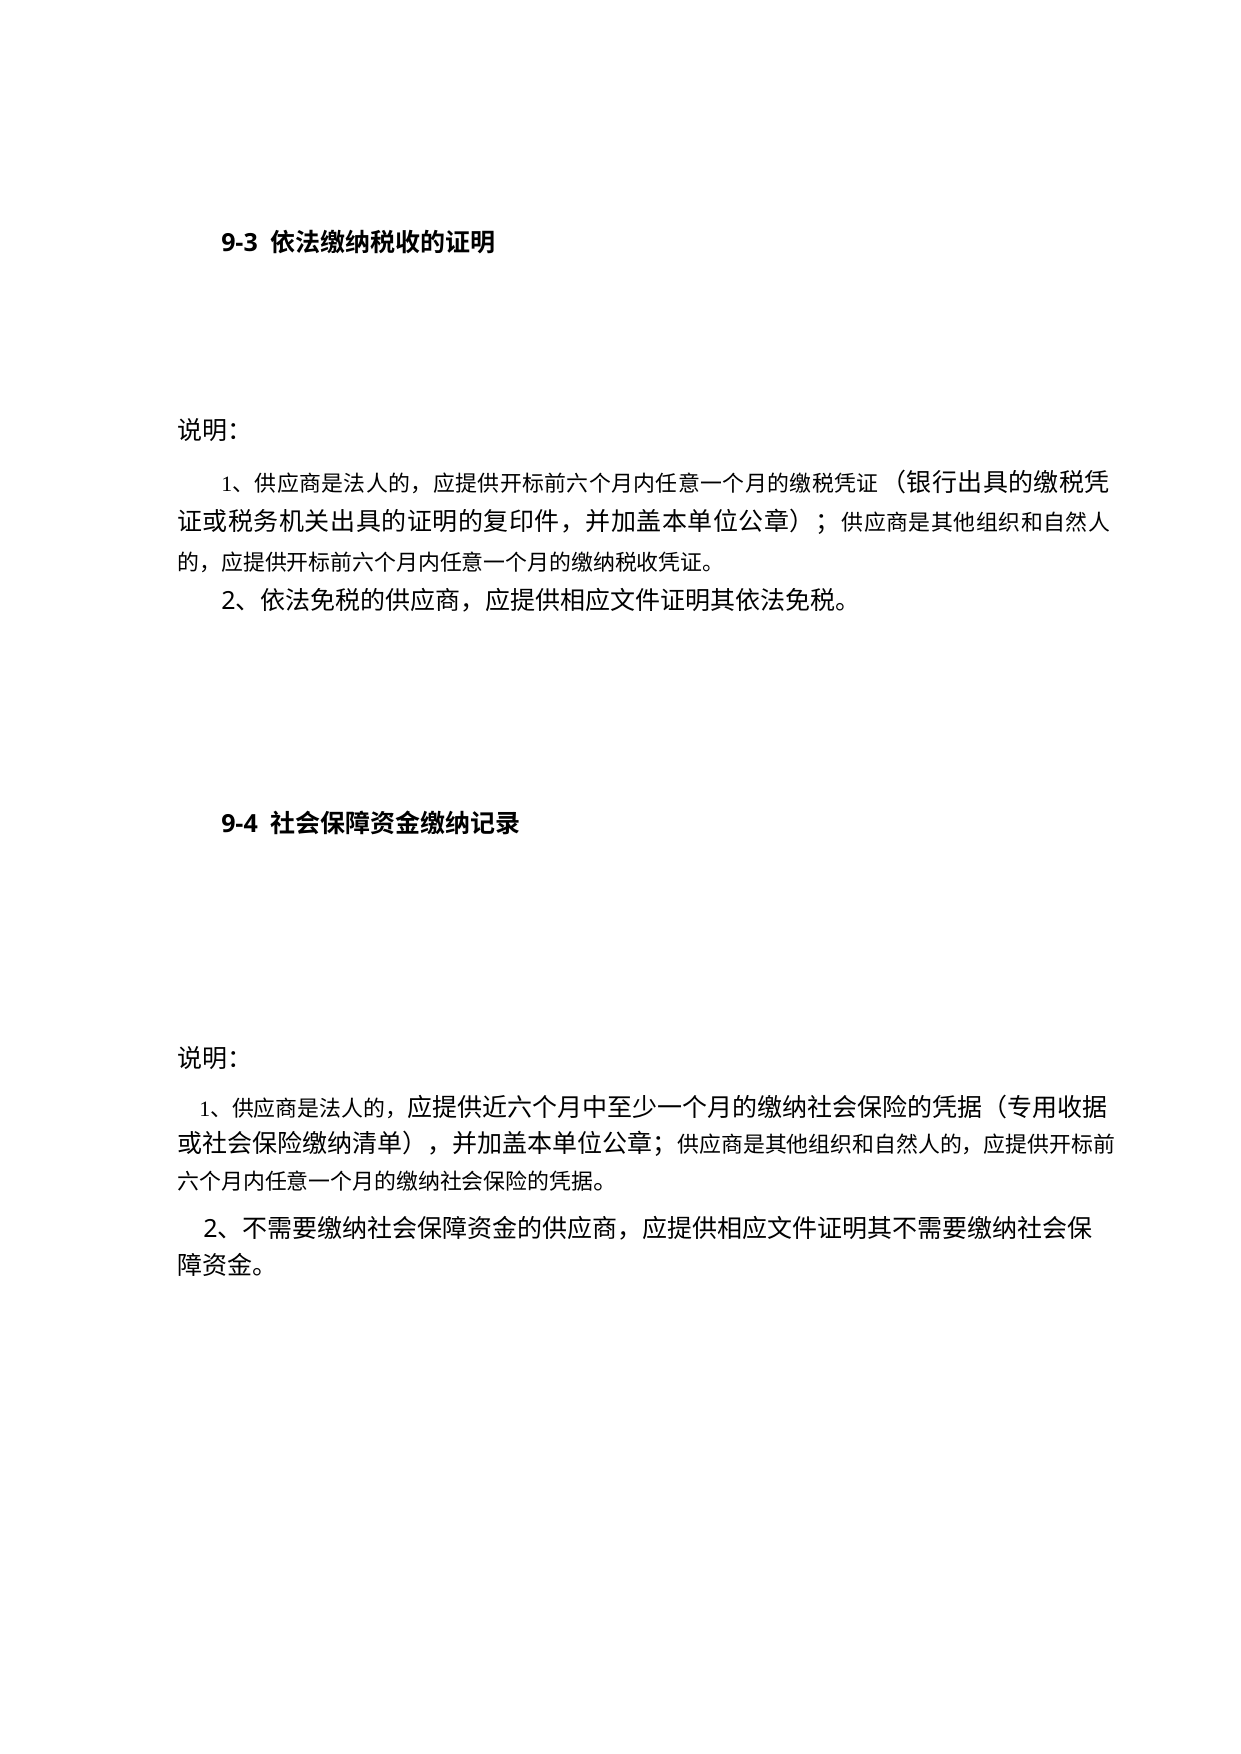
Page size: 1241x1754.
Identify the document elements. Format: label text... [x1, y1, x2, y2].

text 2、依法免税的供应商，应提供相应文件证明其依法免税。 [177, 578, 1110, 618]
text 9-4 社会保障资金缴纳记录 [221, 804, 1116, 840]
text 1、供应商是法人的，应提供开标前六个月内任意一个月的缴税凭证（银行出具的缴税凭证或税务机关出具的证明的复印件，并加盖本单位公章）；供应商是其他组织和自然人的，应提供开标前六个月内任意一个月的缴纳税收凭证。 [177, 459, 1110, 578]
text 9-3 依法缴纳税收的证明 [221, 222, 1116, 258]
text 1、供应商是法人的，应提供近六个月中至少一个月的缴纳社会保险的凭据（专用收据或社会保险缴纳清单），并加盖本单位公章；供应商是其他组织和自然人的，应提供开标前六个月内任意一个月的缴纳社会保险的凭据。 [177, 1088, 1116, 1196]
text 说明： [177, 411, 1116, 447]
text 2、不需要缴纳社会保障资金的供应商，应提供相应文件证明其不需要缴纳社会保障资金。 [177, 1209, 1116, 1281]
text 说明： [177, 1039, 1116, 1075]
